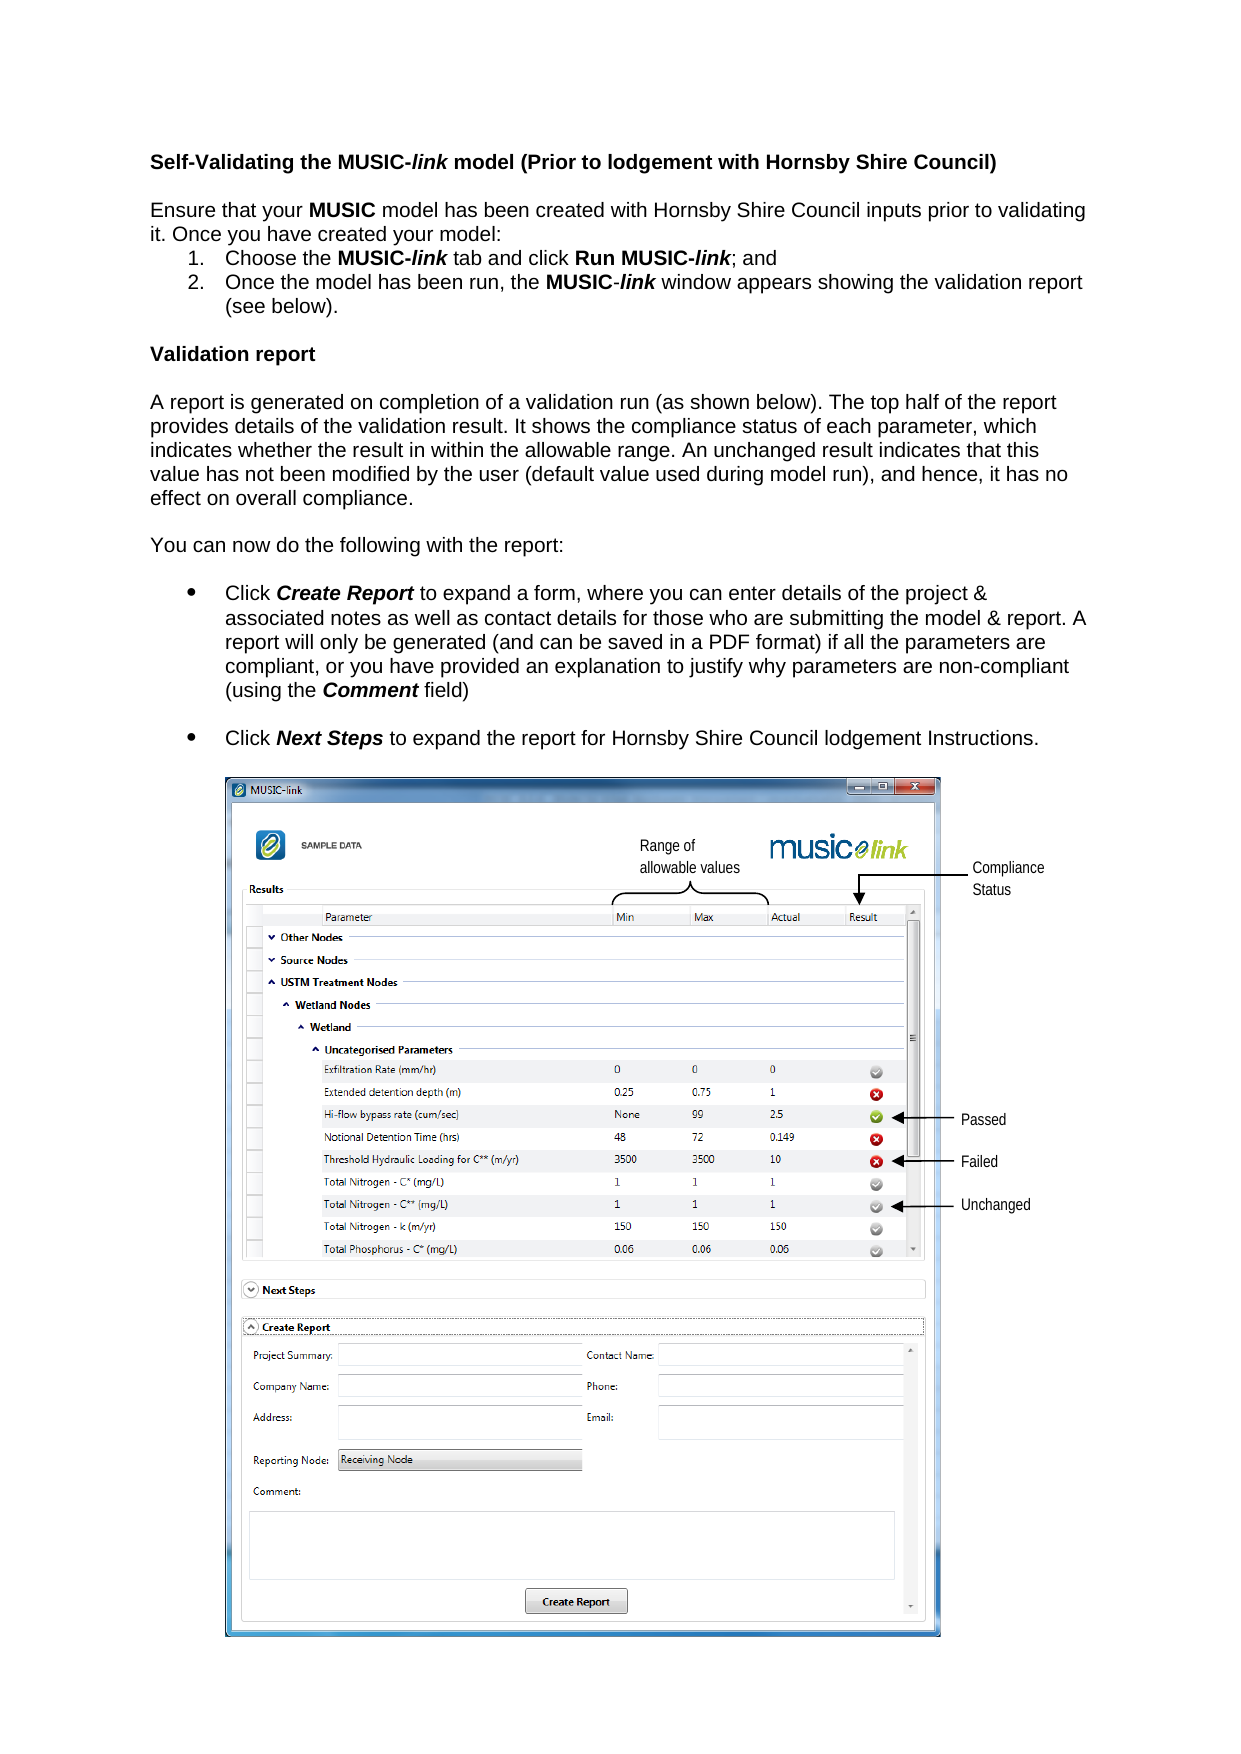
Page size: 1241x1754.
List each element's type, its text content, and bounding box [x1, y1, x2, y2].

list Click Create Report to expand a form, where you can enter details of the project & associated notes as well as contact details for those who are submitting the model & report. A report will only be generated (and can be saved in a PDF format) if all the parameters are compliant, or you have provided an explanation to justify why parameters are non-compliant (using the Comment field) [187, 581, 1090, 702]
text Self-Validating the MUSIC-link model (Prior to lodgement with Hornsby Shire Council) [150, 150, 1090, 174]
text Ensure that your MUSIC model has been created with Hornsby Shire Council inputs prior to validating it. Once you have created your model: [150, 198, 1090, 246]
list Click Next Steps to expand the report for Hornsby Shire Council lodgement Instructions. [187, 726, 1090, 750]
text Validation report [150, 342, 1090, 366]
list Once the model has been run, the MUSIC-link window appears showing the validation report (see below). [187, 270, 1090, 318]
text A report is generated on completion of a validation run (as shown below). The top half of the report provides details of the validation result. It shows the compliance status of each parameter, which indicates whether the result in within the allowable range. An unchanged result indicates that this value has not been modified by the user (default value used during model run), and hence, it has no effect on overall compliance. [150, 389, 1090, 509]
text You can now do the following with the report: [150, 533, 1090, 557]
picture [225, 777, 941, 1637]
list Choose the MUSIC-link tab and click Run MUSIC-link; and [187, 246, 1090, 270]
